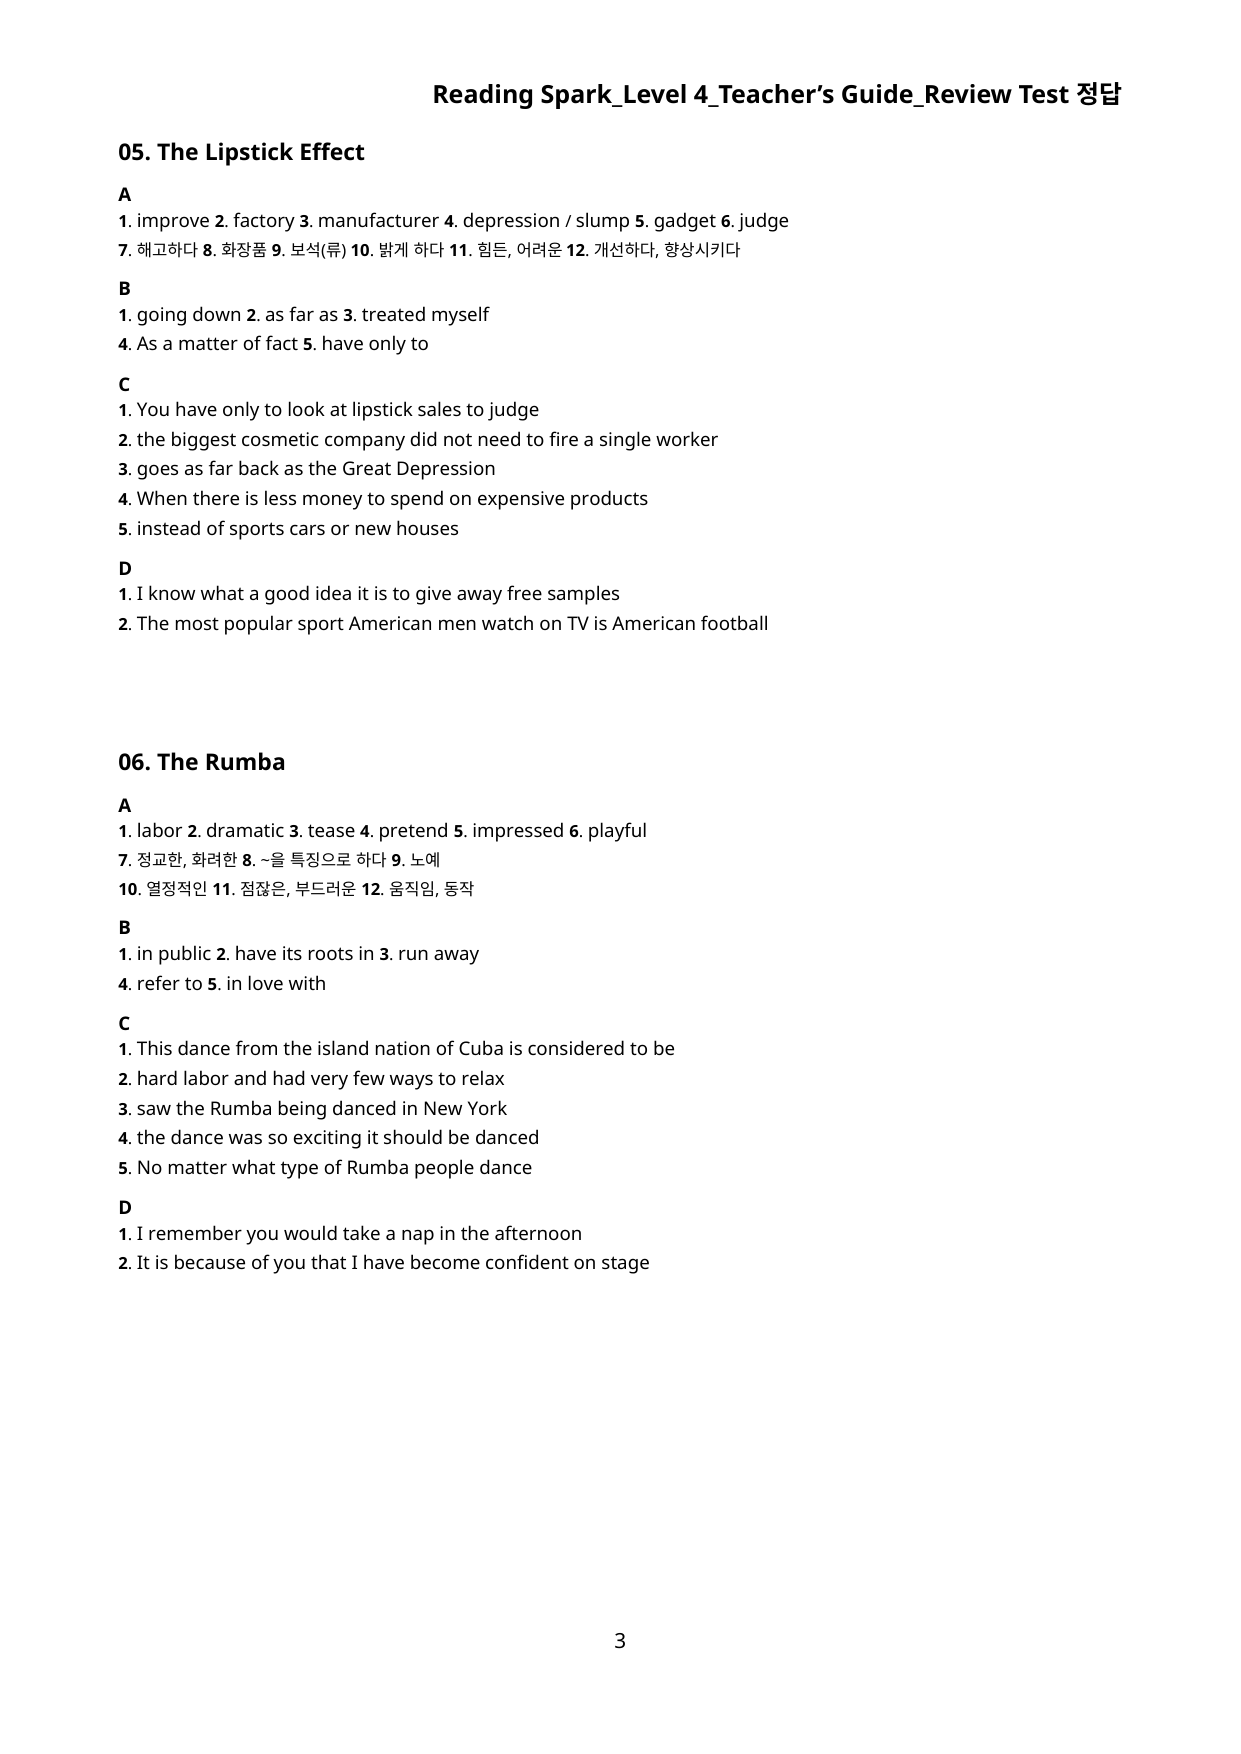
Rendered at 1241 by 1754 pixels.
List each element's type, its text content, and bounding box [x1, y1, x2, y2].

text 1. This dance from the island nation of Cuba is considered to be [118, 1036, 1122, 1061]
text 7. 정교한, 화려한 8. ~을 특징으로 하다 9. 노예 [118, 847, 1122, 872]
text 1. I remember you would take a nap in the afternoon [118, 1220, 1122, 1245]
text 2. It is because of you that I have become confident on stage [118, 1249, 1122, 1275]
text 2. The most popular sport American men watch on TV is American football [118, 610, 1122, 636]
text 2. hard labor and had very few ways to relax [118, 1065, 1122, 1091]
text 2. the biggest cosmetic company did not need to fire a single worker [118, 426, 1122, 452]
text 1. in public 2. have its roots in 3. run away [118, 940, 1122, 966]
text 4. the dance was so exciting it should be danced [118, 1124, 1122, 1150]
text 10. 열정적인 11. 점잖은, 부드러운 12. 움직임, 동작 [118, 876, 1122, 900]
text 3. goes as far back as the Great Depression [118, 456, 1122, 481]
text B [118, 276, 1122, 301]
text 1. improve 2. factory 3. manufacturer 4. depression / slump 5. gadget 6. judge [118, 207, 1122, 232]
text 4. When there is less money to spend on expensive products [118, 485, 1122, 511]
text 05. The Lipstick Effect [118, 136, 1122, 167]
text 1. going down 2. as far as 3. treated myself [118, 301, 1122, 327]
text 06. The Rumba [118, 746, 1122, 778]
text A [118, 181, 1122, 207]
text 1. labor 2. dramatic 3. tease 4. pretend 5. impressed 6. playful [118, 818, 1122, 843]
text B [118, 915, 1122, 940]
text 7. 해고하다 8. 화장품 9. 보석(류) 10. 밝게 하다 11. 힘든, 어려운12. 개선하다, 향상시키다 [118, 237, 1122, 261]
text A [118, 792, 1122, 818]
text C [118, 1010, 1122, 1036]
text 4. refer to 5. in love with [118, 970, 1122, 995]
text 5. instead of sports cars or new houses [118, 515, 1122, 541]
text 4. As a matter of fact 5. have only to [118, 331, 1122, 356]
text 3. saw the Rumba being danced in New York [118, 1095, 1122, 1120]
text D [118, 555, 1122, 581]
text C [118, 371, 1122, 396]
text 1. You have only to look at lipstick sales to judge [118, 396, 1122, 422]
text 1. I know what a good idea it is to give away free samples [118, 581, 1122, 606]
text D [118, 1194, 1122, 1220]
text 5. No matter what type of Rumba people dance [118, 1154, 1122, 1180]
